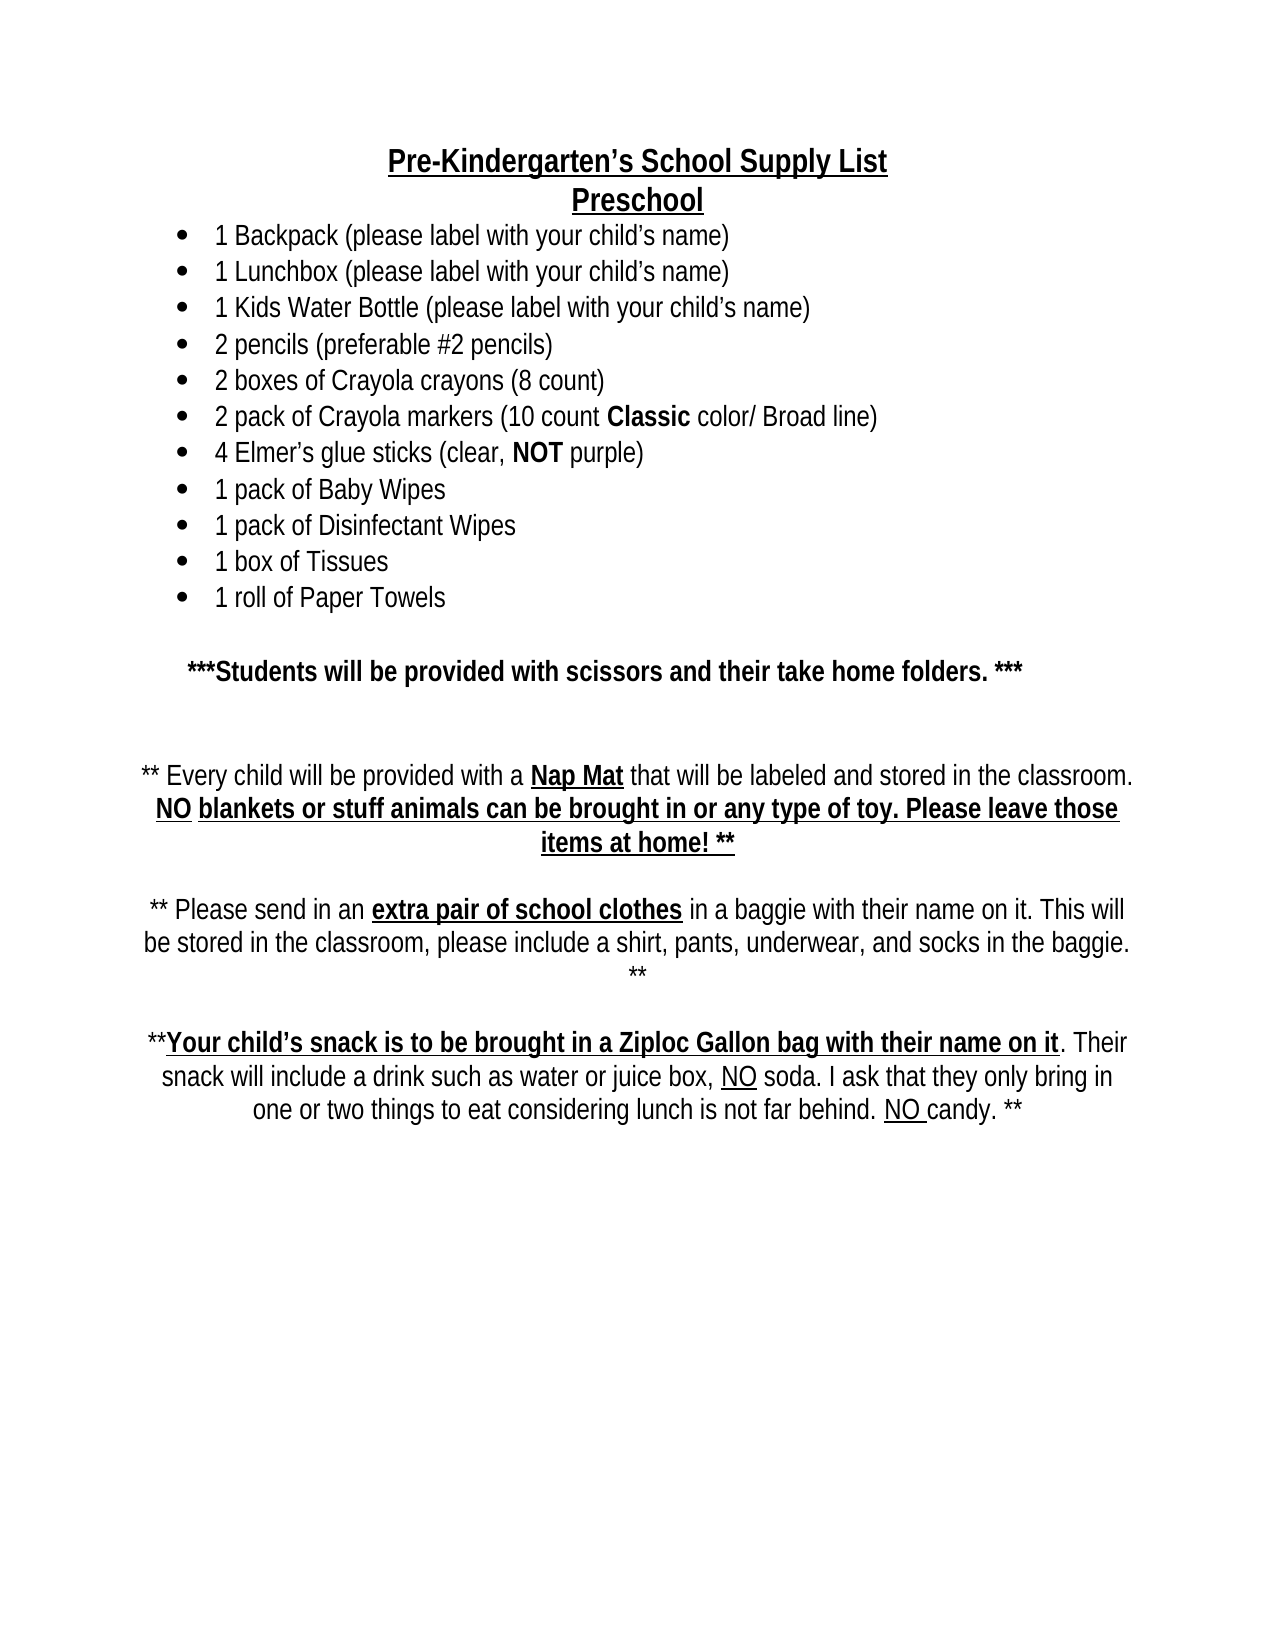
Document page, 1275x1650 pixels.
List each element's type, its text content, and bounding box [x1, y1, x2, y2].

list 1 Kids Water Bottle (please label with your child’s name) [177, 291, 1135, 324]
list 2 pencils (preferable #2 pencils) [177, 327, 1135, 361]
list 1 roll of Paper Towels [177, 581, 1135, 614]
text ** Please send in an extra pair of school clothes in a baggie with their name on it. This will be stored in the classroom, please include a shirt, pants, underwear, and socks in the baggie. ** [139, 892, 1135, 992]
text Pre-Kindergarten’s School Supply List [139, 142, 1135, 180]
list ***Students will be provided with scissors and their take home folders. *** [187, 654, 1135, 687]
list 1 pack of Disinfectant Wipes [177, 508, 1135, 542]
list 2 boxes of Crayola crayons (8 count) [177, 363, 1135, 397]
list 4 Elmer’s glue sticks (clear, NOT purple) [177, 436, 1135, 469]
list 1 Backpack (please label with your child’s name) [177, 218, 1135, 252]
text ** Every child will be provided with a Nap Mat that will be labeled and stored in the classroom. NO blankets or stuff animals can be brought in or any type of toy. Please leave those items at home! ** [139, 758, 1135, 858]
list 1 pack of Baby Wipes [177, 472, 1135, 506]
text Preschool [139, 180, 1135, 218]
list 1 box of Tissues [177, 544, 1135, 578]
list 2 pack of Crayola markers (10 count Classic color/ Broad line) [177, 399, 1135, 433]
list 1 Lunchbox (please label with your child’s name) [177, 254, 1135, 288]
text **Your child’s snack is to be brought in a Ziploc Gallon bag with their name on it. Their snack will include a drink such as water or juice box, NO soda. I ask that they only bring in one or two things to eat considering lunch is not far behind. NO candy. ** [139, 1026, 1135, 1126]
